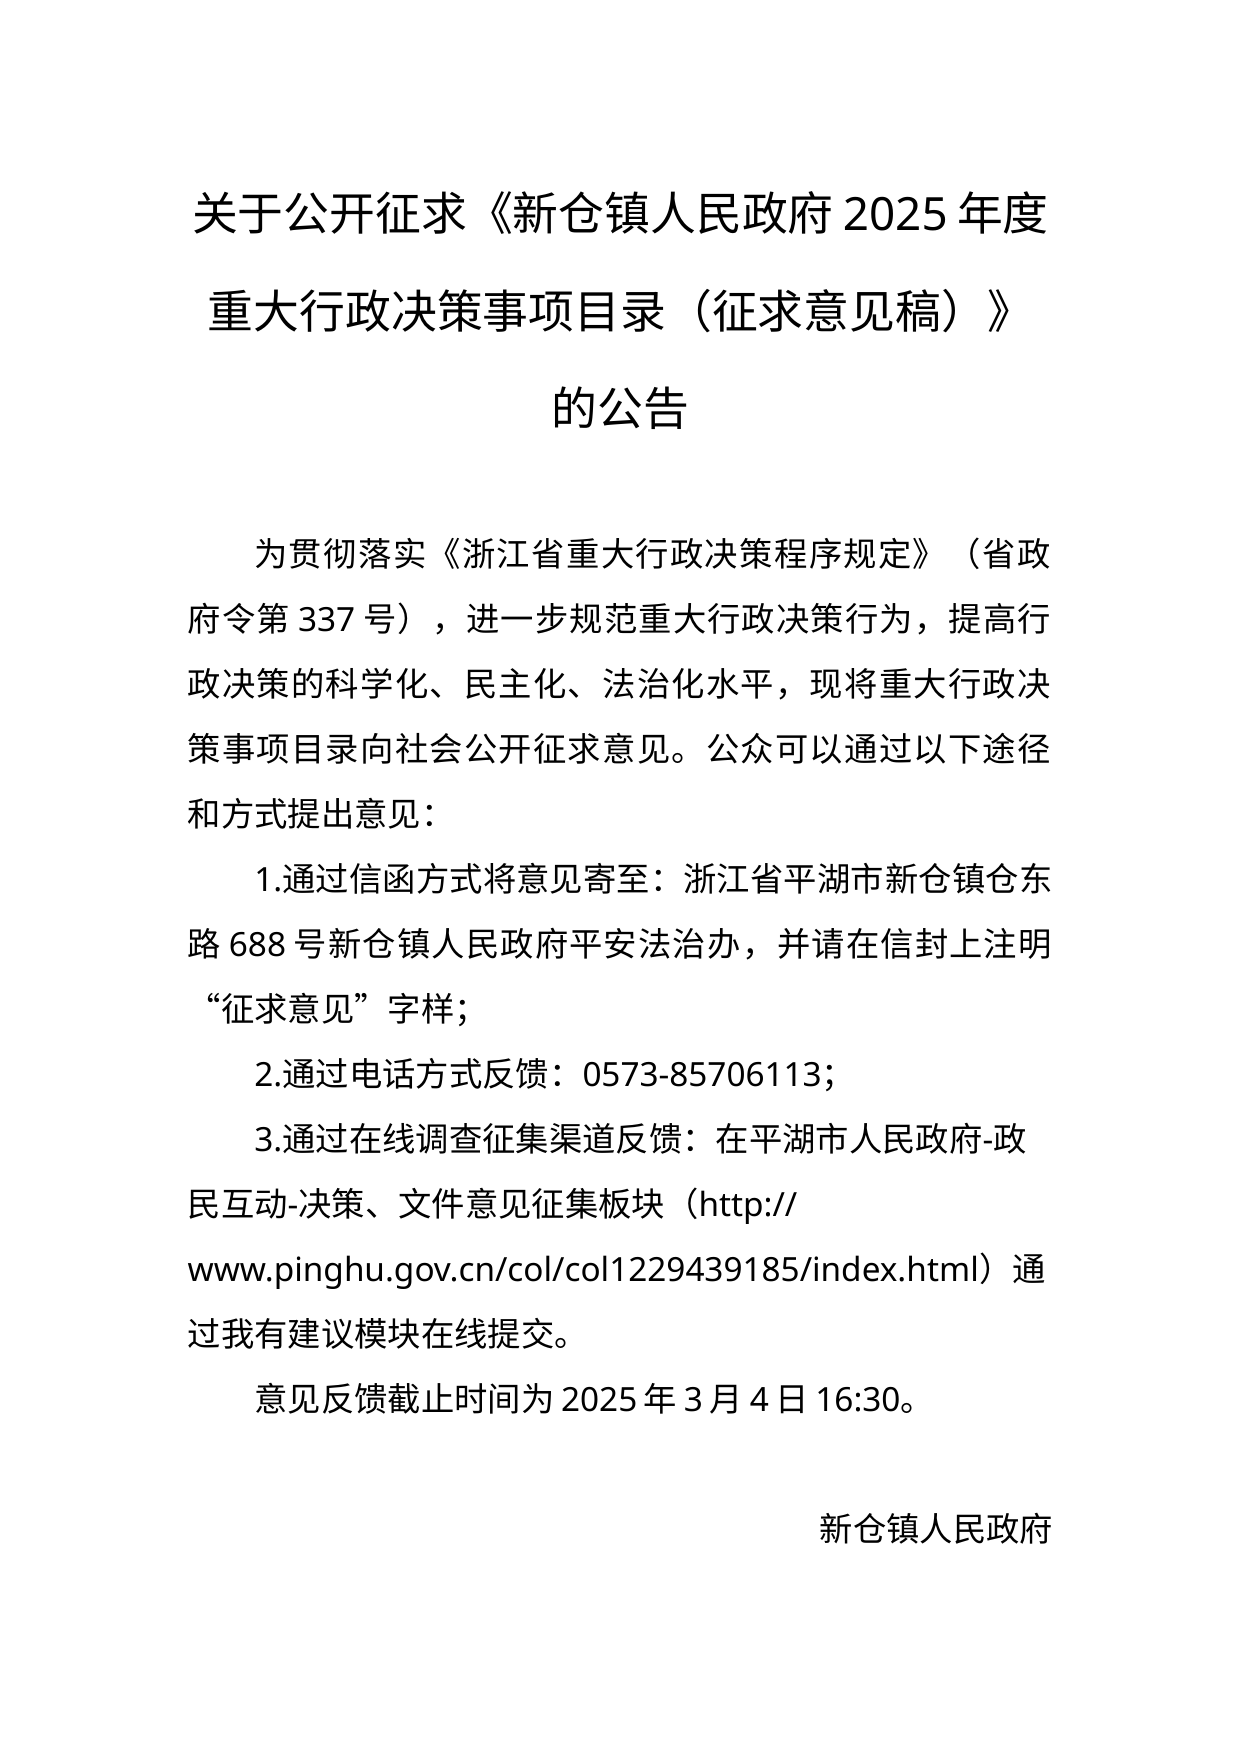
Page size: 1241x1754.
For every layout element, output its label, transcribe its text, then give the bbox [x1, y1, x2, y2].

text 2.通过电话方式反馈：0573-85706113； [187, 1039, 1053, 1104]
text 为贯彻落实《浙江省重大行政决策程序规定》（省政府令第337号），进一步规范重大行政决策行为，提高行政决策的科学化、民主化、法治化水平，现将重大行政决策事项目录向社会公开征求意见。公众可以通过以下途径和方式提出意见： [187, 519, 1053, 844]
text 新仓镇人民政府 [187, 1494, 1053, 1559]
text 关于公开征求《新仓镇人民政府2025年度重大行政决策事项目录（征求意见稿）》的公告 [187, 162, 1053, 454]
text 1.通过信函方式将意见寄至：浙江省平湖市新仓镇仓东路688号新仓镇人民政府平安法治办，并请在信封上注明“征求意见”字样； [187, 844, 1053, 1039]
text 3.通过在线调查征集渠道反馈：在平湖市人民政府-政民互动-决策、文件意见征集板块（http://www.pinghu.gov.cn/col/col1229439185/index.html）通过我有建议模块在线提交。 [187, 1104, 1053, 1364]
text 意见反馈截止时间为2025年3月4日16:30。 [187, 1364, 1053, 1429]
